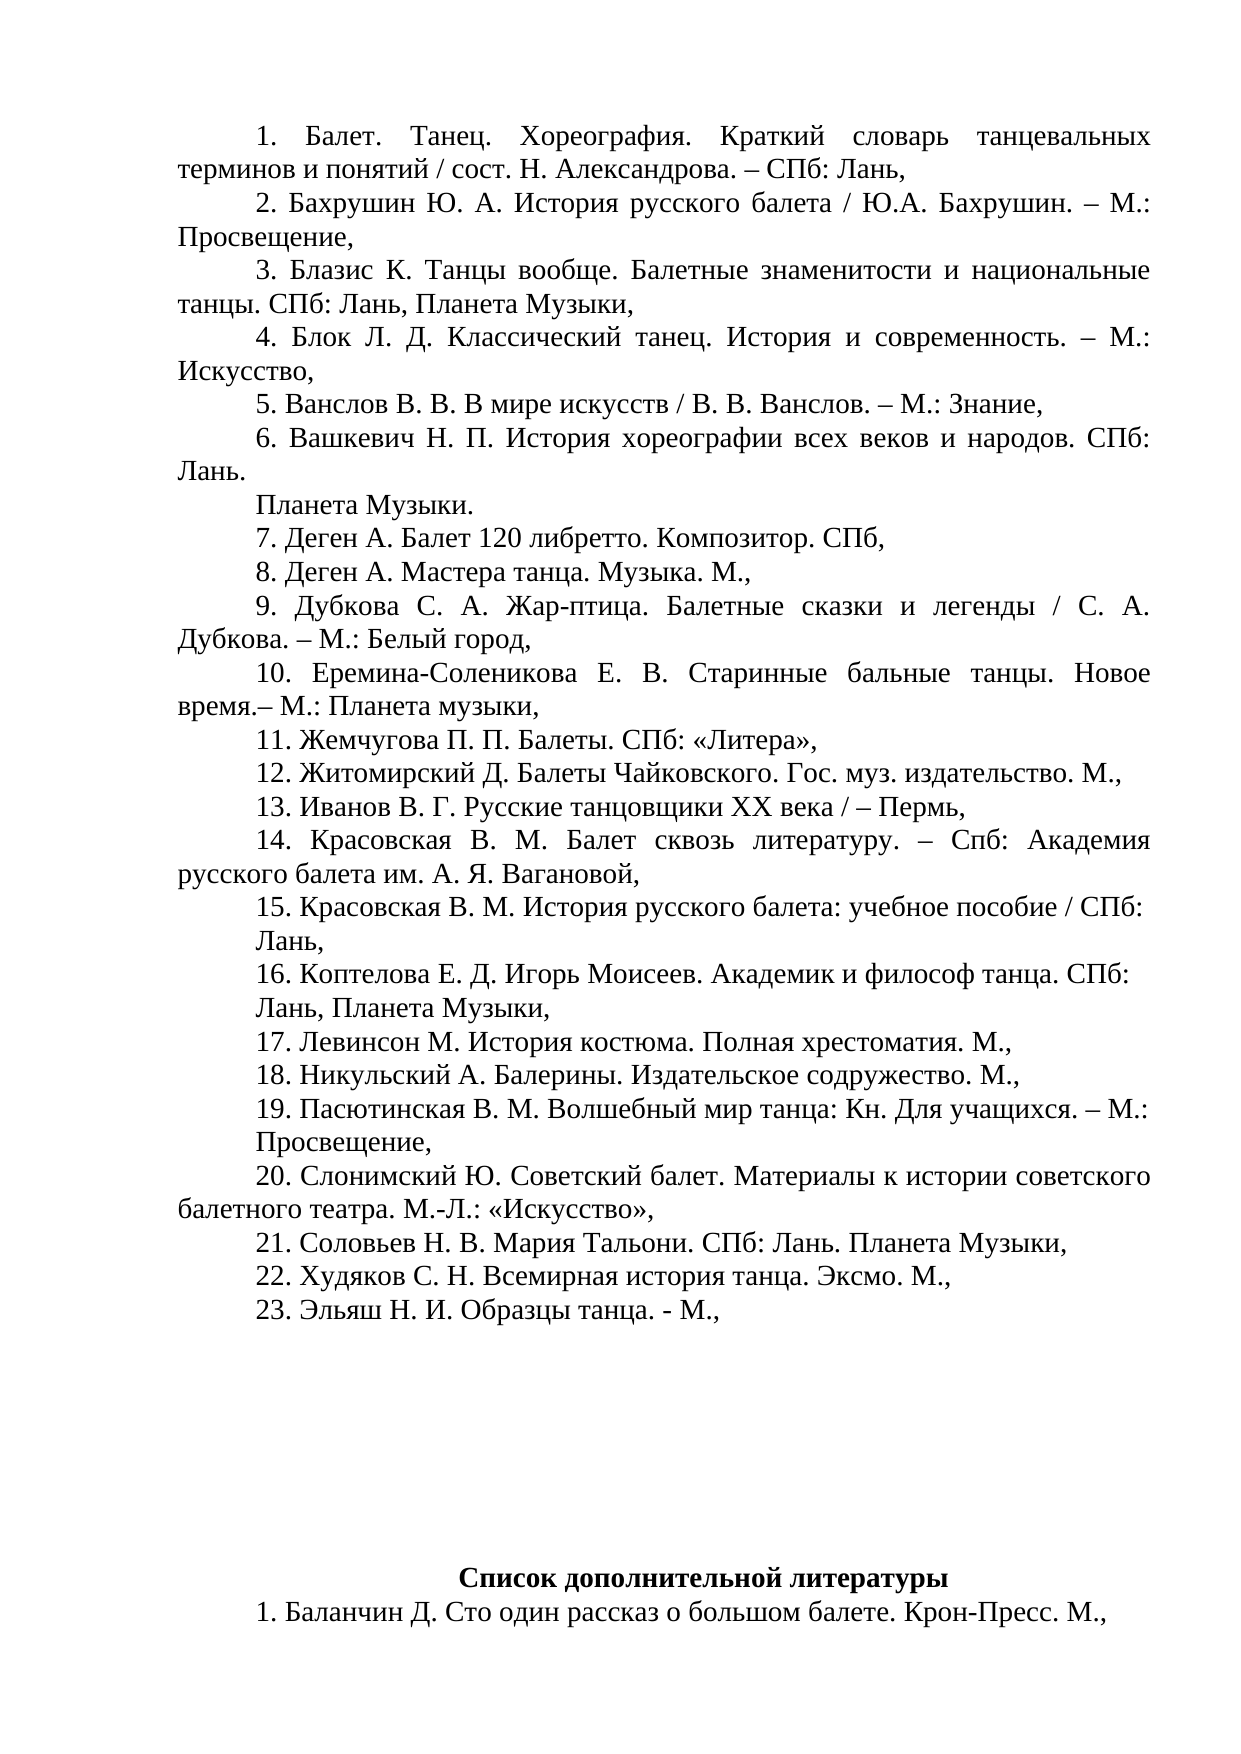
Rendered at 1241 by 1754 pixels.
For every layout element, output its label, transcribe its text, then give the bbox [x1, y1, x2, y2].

text 23. Эльяш Н. И. Образцы танца. - М., [177, 1292, 1152, 1326]
text Планета Музыки. [177, 487, 1152, 521]
text 9. Дубкова С. А. Жар-птица. Балетные сказки и легенды / С. А. Дубкова. – М.: Белый город, [177, 588, 1152, 655]
text 13. Иванов В. Г. Русские танцовщики XX века / – Пермь, [177, 789, 1152, 822]
text 22. Худяков С. Н. Всемирная история танца. Эксмо. М., [177, 1258, 1152, 1292]
text Просвещение, [177, 1124, 1152, 1158]
text 12. Житомирский Д. Балеты Чайковского. Гос. муз. издательство. М., [177, 755, 1152, 789]
text 14. Красовская В. М. Балет сквозь литературу. – Спб: Академия русского балета им. А. Я. Вагановой, [177, 822, 1152, 889]
text 16. Коптелова Е. Д. Игорь Моисеев. Академик и философ танца. СПб: [177, 957, 1152, 990]
text 20. Слонимский Ю. Советский балет. Материалы к истории советского балетного театра. М.-Л.: «Искусство», [177, 1158, 1152, 1225]
text 6. Вашкевич Н. П. История хореографии всех веков и народов. СПб: Лань. [177, 420, 1152, 487]
text 15. Красовская В. М. История русского балета: учебное пособие / СПб: [177, 889, 1152, 923]
text 10. Еремина-Соленикова Е. В. Старинные бальные танцы. Новое время.– М.: Планета музыки, [177, 655, 1152, 722]
text Лань, Планета Музыки, [177, 990, 1152, 1024]
text 2. Бахрушин Ю. А. История русского балета / Ю.А. Бахрушин. – М.: Просвещение, [177, 185, 1152, 252]
text 1. Баланчин Д. Сто один рассказ о большом балете. Крон-Пресс. М., [177, 1594, 1152, 1627]
text 21. Соловьев Н. В. Мария Тальони. СПб: Лань. Планета Музыки, [177, 1225, 1152, 1258]
text 18. Никульский А. Балерины. Издательское содружество. М., [177, 1057, 1152, 1091]
text 3. Блазис К. Танцы вообще. Балетные знаменитости и национальные танцы. СПб: Лань, Планета Музыки, [177, 252, 1152, 319]
text 7. Деген А. Балет 120 либретто. Композитор. СПб, [177, 521, 1152, 554]
text Лань, [177, 923, 1152, 957]
text 4. Блок Л. Д. Классический танец. История и современность. – М.: Искусство, [177, 319, 1152, 386]
text 5. Ванслов В. В. В мире искусств / В. В. Ванслов. – М.: Знание, [177, 386, 1152, 420]
text 19. Пасютинская В. М. Волшебный мир танца: Кн. Для учащихся. – М.: [177, 1091, 1152, 1124]
text 17. Левинсон М. История костюма. Полная хрестоматия. М., [177, 1024, 1152, 1057]
text 1. Балет. Танец. Хореография. Краткий словарь танцевальных терминов и понятий / сост. Н. Александрова. – СПб: Лань, [177, 118, 1152, 185]
text 8. Деген А. Мастера танца. Музыка. М., [177, 554, 1152, 588]
text 11. Жемчугова П. П. Балеты. СПб: «Литера», [177, 722, 1152, 755]
text Список дополнительной литературы [177, 1560, 1152, 1594]
